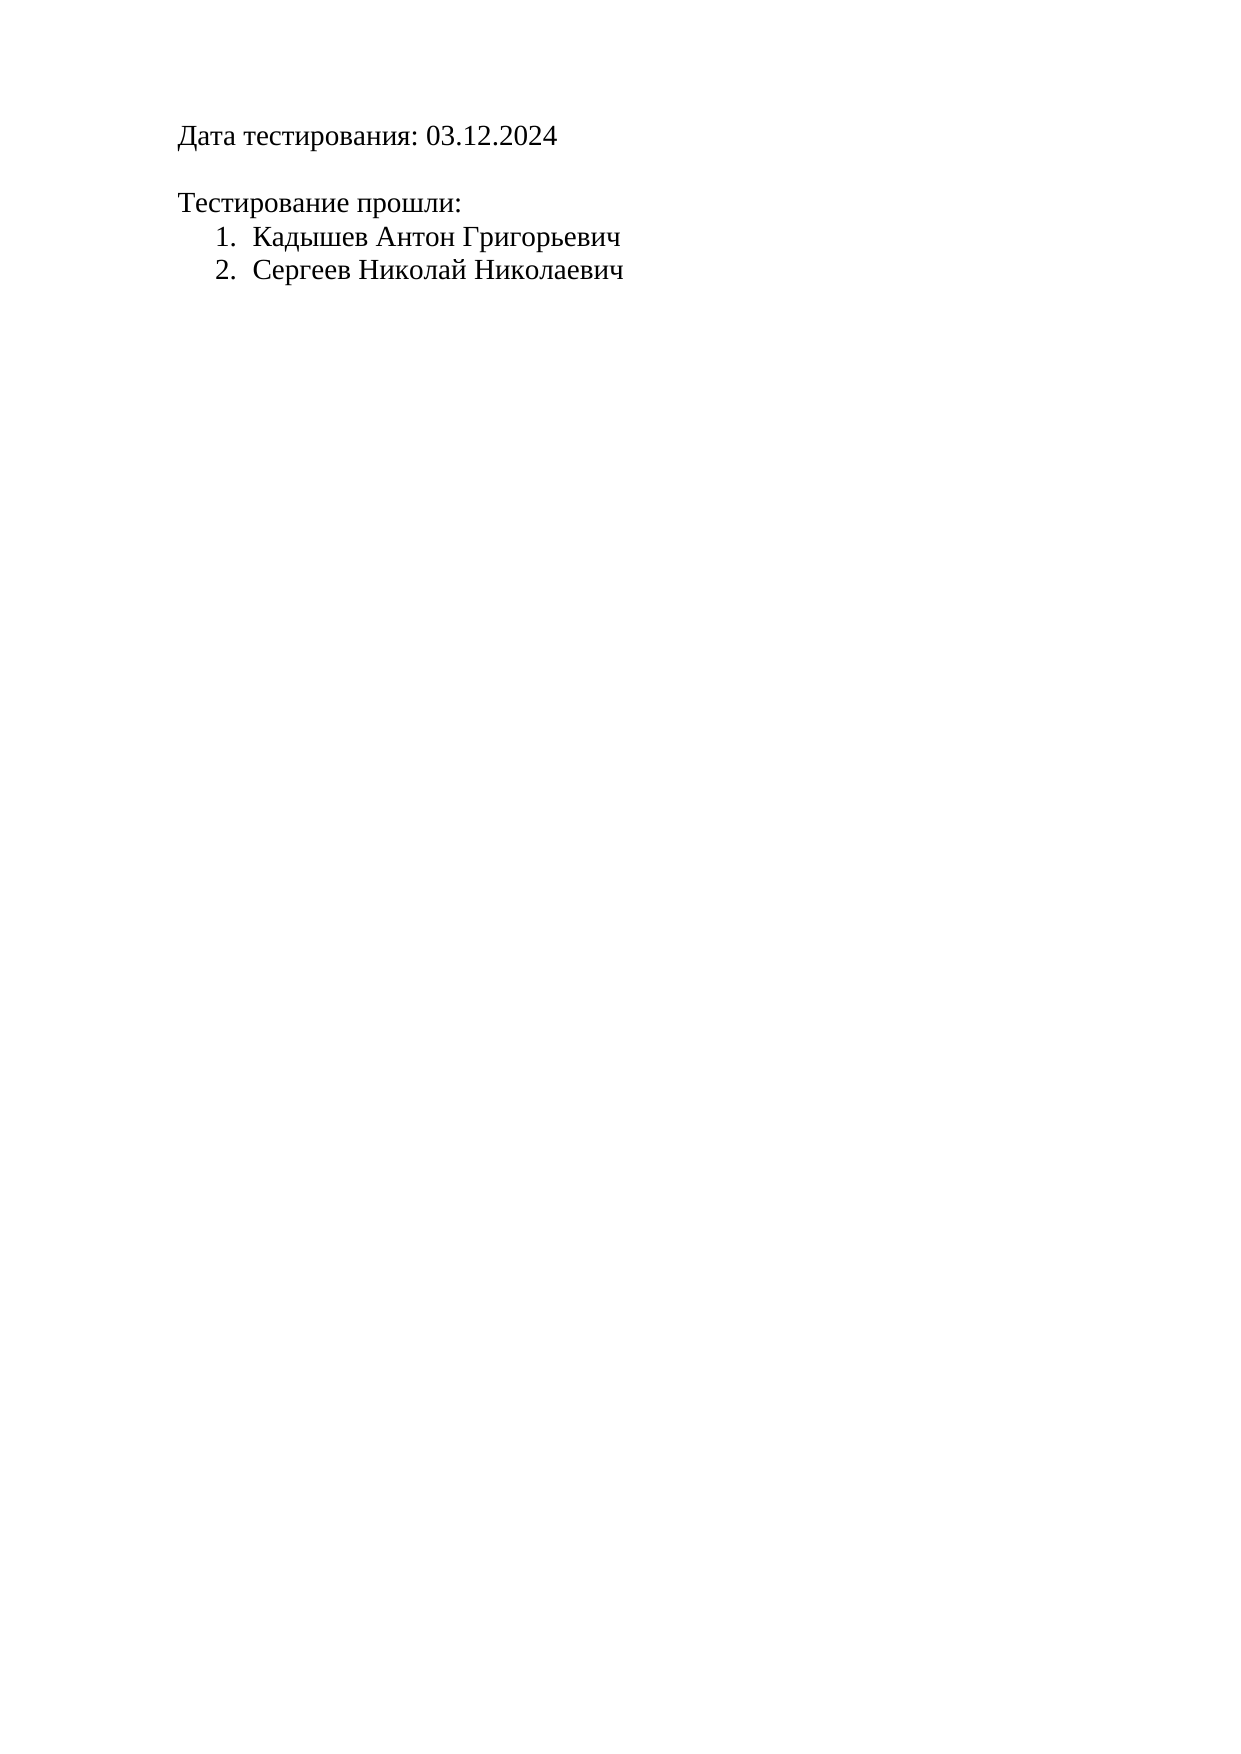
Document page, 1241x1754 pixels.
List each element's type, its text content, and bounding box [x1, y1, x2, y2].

list Сергеев Николай Николаевич [215, 252, 1152, 286]
text Дата тестирования: 03.12.2024 [177, 118, 1152, 152]
list Кадышев Антон Григорьевич [215, 219, 1152, 252]
text Тестирование прошли: [177, 185, 1152, 219]
